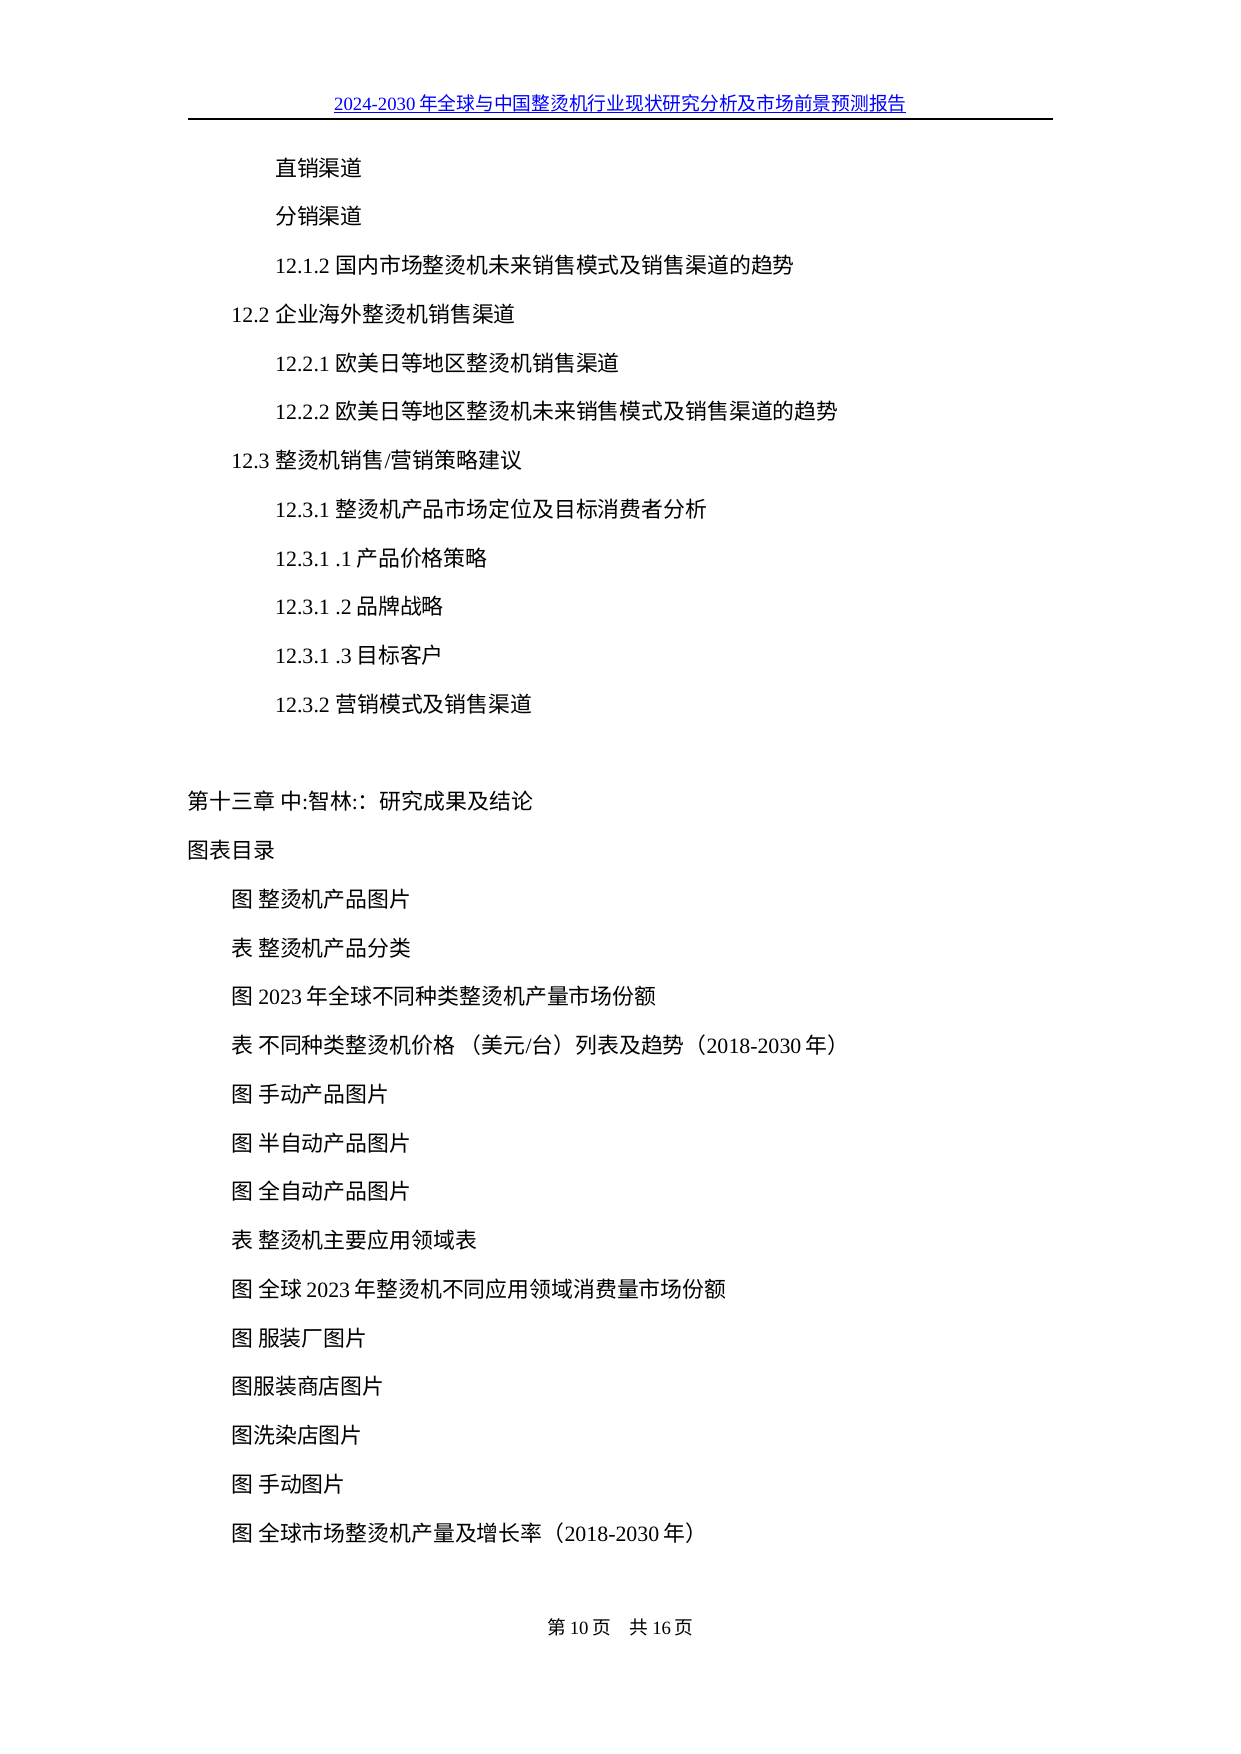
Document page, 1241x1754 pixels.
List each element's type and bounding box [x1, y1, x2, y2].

text [187, 150, 1053, 1548]
